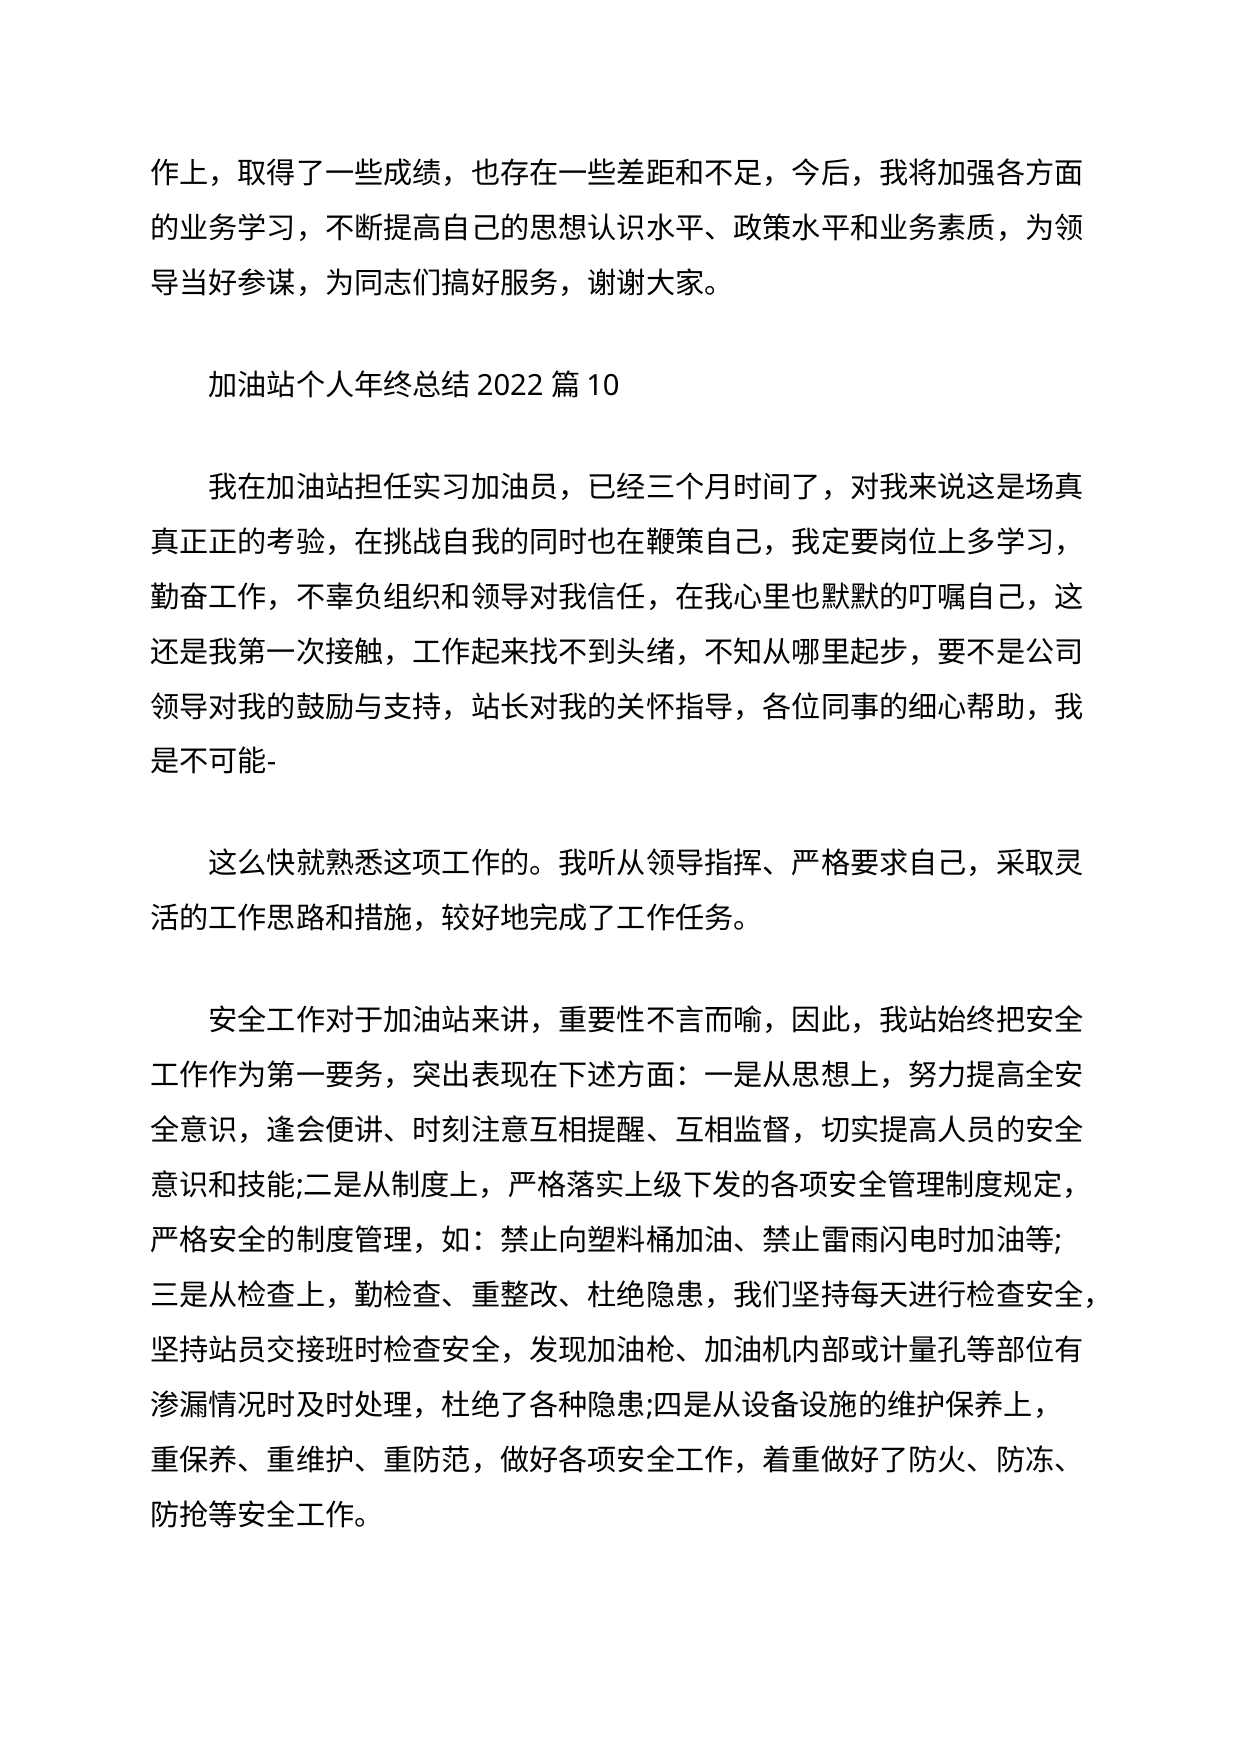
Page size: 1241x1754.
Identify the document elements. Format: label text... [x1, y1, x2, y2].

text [150, 150, 1090, 302]
text 我在加油站担任实习加油员，已经三个月时间了，对我来说这是场真真正正的考验，在挑战自我的同时也在鞭策自己，我定要岗位上多学习，勤奋工作，不辜负组织和领导对我信任，在我心里也默默的叮嘱自己，这还是我第一次接触，工作起来找不到头绪，不知从哪里起步，要不是公司领导对我的鼓励与支持，站长对我的关怀指导，各位同事的细心帮助，我是不可能- [150, 463, 1090, 780]
text 加油站个人年终总结2022 篇10 [150, 362, 1090, 404]
text 这么快就熟悉这项工作的。我听从领导指挥、严格要求自己，采取灵活的工作思路和措施，较好地完成了工作任务。 [150, 840, 1090, 937]
text 安全工作对于加油站来讲，重要性不言而喻，因此，我站始终把安全工作作为第一要务，突出表现在下述方面：一是从思想上，努力提高全安全意识，逢会便讲、时刻注意互相提醒、互相监督，切实提高人员的安全意识和技能;二是从制度上，严格落实上级下发的各项安全管理制度规定，严格安全的制度管理，如：禁止向塑料桶加油、禁止雷雨闪电时加油等;三是从检查上，勤检查、重整改、杜绝隐患，我们坚持每天进行检查安全，坚持站员交接班时检查安全，发现加油枪、加油机内部或计量孔等部位有渗漏情况时及时处理，杜绝了各种隐患;四是从设备设施的维护保养上，重保养、重维护、重防范，做好各项安全工作，着重做好了防火、防冻、防抢等安全工作。 [150, 997, 1090, 1533]
